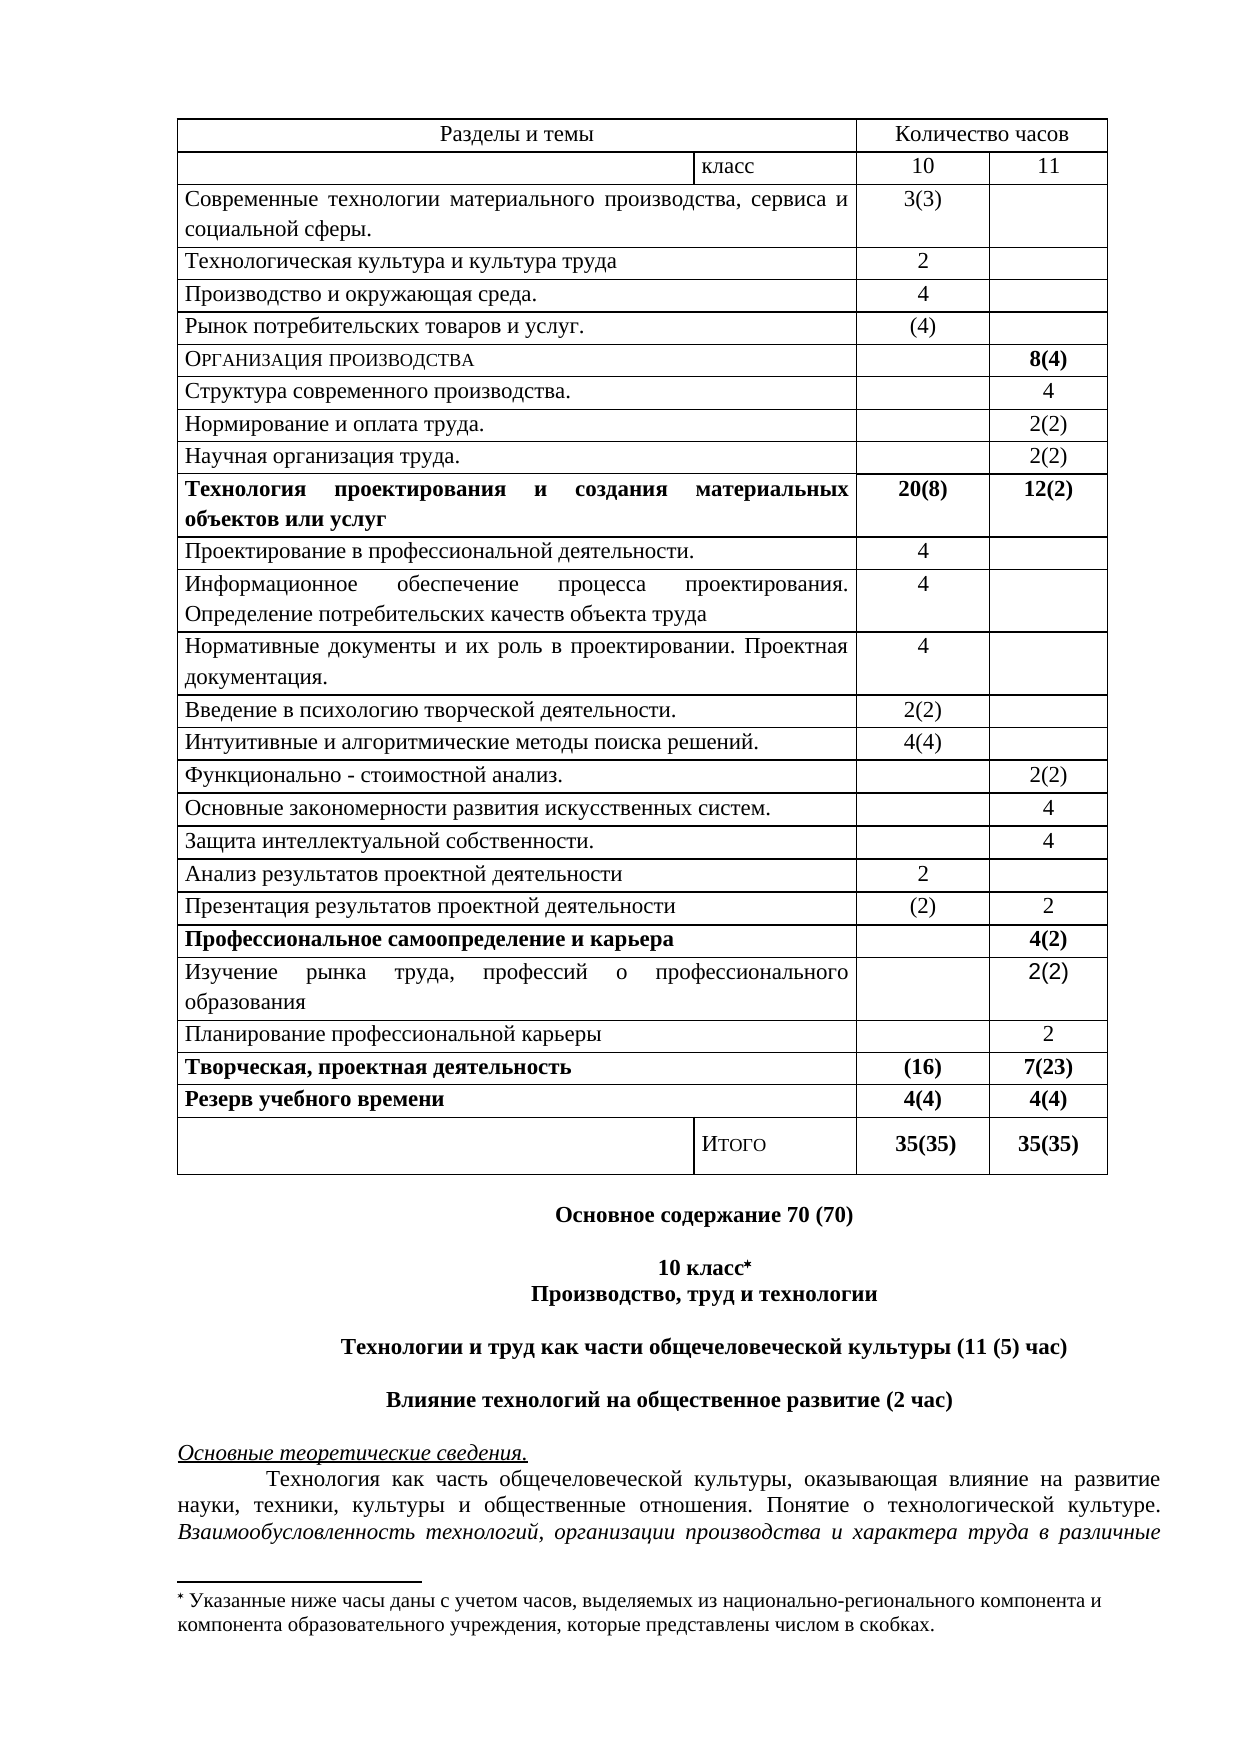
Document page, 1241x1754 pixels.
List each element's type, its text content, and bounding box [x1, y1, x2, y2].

table_cell Творческая, проектная деятельность [178, 1053, 856, 1084]
table_cell [857, 794, 989, 825]
table_cell 4 [990, 377, 1107, 408]
table_cell 4(4) [990, 1085, 1107, 1117]
table_cell [990, 728, 1107, 759]
table_cell [990, 280, 1107, 311]
table_cell Профессиональное самоопределение и карьера [178, 926, 856, 957]
table_cell Структура современного производства. [178, 377, 856, 408]
text Основное содержание 70 (70) [177, 1201, 1231, 1228]
table_cell 11 [990, 153, 1107, 184]
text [177, 1465, 1162, 1544]
table_cell Интуитивные и алгоритмические методы поиска решений. [178, 728, 856, 759]
table_cell 2(2) [990, 410, 1107, 441]
table_cell 4 [990, 827, 1107, 858]
table_cell Защита интеллектуальной собственности. [178, 827, 856, 858]
table_cell 4 [857, 280, 989, 311]
table_cell 4 [857, 570, 989, 631]
table_cell [857, 827, 989, 858]
table_cell [990, 696, 1107, 727]
table_cell (16) [857, 1053, 989, 1084]
table_cell [178, 1118, 693, 1174]
table_cell [857, 958, 989, 1019]
table_cell Введение в психологию творческой деятельности. [178, 696, 856, 727]
table_cell Планирование профессиональной карьеры [178, 1021, 856, 1052]
text 10 класс [177, 1254, 1231, 1281]
table_cell 2(2) [990, 442, 1107, 473]
table_cell класс [695, 153, 856, 184]
table_cell Технологическая культура и культура труда [178, 248, 856, 279]
table_cell Функционально - стоимостной анализ. [178, 761, 856, 792]
table_cell [990, 248, 1107, 279]
table_cell 2(2) [990, 761, 1107, 792]
text Технологии и труд как части общечеловеческой культуры (11 (5) час) [177, 1333, 1231, 1359]
table_cell 4 [857, 633, 989, 694]
table_cell (2) [857, 893, 989, 924]
table_cell Итого [695, 1118, 856, 1174]
table_cell 20(8) [857, 475, 989, 536]
table_cell 35(35) [857, 1118, 989, 1174]
table_cell 2 [857, 248, 989, 279]
table_cell [857, 377, 989, 408]
table_cell 10 [857, 153, 989, 184]
table_cell 12(2) [990, 475, 1107, 536]
table_cell Рынок потребительских товаров и услуг. [178, 313, 856, 344]
table_cell Производство и окружающая среда. [178, 280, 856, 311]
table_cell Современные технологии материального производства, сервиса и социальной сферы. [178, 185, 856, 247]
text Основные теоретические сведения. [177, 1439, 1231, 1465]
table_cell 4(2) [990, 926, 1107, 957]
table_cell 4(4) [857, 728, 989, 759]
table_cell Резерв учебного времени [178, 1085, 856, 1117]
table_header Разделы и темы [178, 120, 856, 151]
table_header Количество часов [857, 120, 1107, 151]
table_cell [990, 570, 1107, 631]
table_cell Организация производства [178, 345, 856, 376]
table_cell 8(4) [990, 345, 1107, 376]
table_cell 7(23) [990, 1053, 1107, 1084]
table_cell [990, 860, 1107, 891]
table_cell [857, 442, 989, 473]
table_cell [990, 633, 1107, 694]
table_cell [857, 345, 989, 376]
table_cell [990, 313, 1107, 344]
table_cell Научная организация труда. [178, 442, 856, 473]
table_cell 3(3) [857, 185, 989, 247]
table_cell Информационное обеспечение процесса проектирования. Определение потребительских качеств объекта труда [178, 570, 856, 631]
table_cell 2 [857, 860, 989, 891]
table_cell [857, 1021, 989, 1052]
table_cell Презентация результатов проектной деятельности [178, 893, 856, 924]
table_cell [990, 185, 1107, 247]
table_cell 4 [857, 538, 989, 569]
table_cell Проектирование в профессиональной деятельности. [178, 538, 856, 569]
table_cell Анализ результатов проектной деятельности [178, 860, 856, 891]
table_cell [990, 538, 1107, 569]
table_cell 4 [990, 794, 1107, 825]
table_cell Нормативные документы и их роль в проектировании. Проектная документация. [178, 633, 856, 694]
table_cell [857, 410, 989, 441]
table_cell (4) [857, 313, 989, 344]
table_cell 4(4) [857, 1085, 989, 1117]
text Влияние технологий на общественное развитие (2 час) [177, 1386, 1162, 1412]
table_cell 2 [990, 1021, 1107, 1052]
table_cell Технология проектирования и создания материальных объектов или услуг [178, 474, 856, 536]
table_cell 35(35) [990, 1118, 1107, 1174]
table_cell [178, 153, 693, 184]
table_cell Изучение рынка труда, профессий о профессионального образования [178, 958, 856, 1019]
table_cell 2(2) [990, 958, 1107, 1019]
table_cell Основные закономерности развития искусственных систем. [178, 794, 856, 825]
table_cell 2(2) [857, 696, 989, 727]
table_cell [857, 926, 989, 957]
table_cell [857, 761, 989, 792]
table_cell Нормирование и оплата труда. [178, 410, 856, 441]
table_cell 2 [990, 893, 1107, 924]
text Производство, труд и технологии [177, 1281, 1231, 1307]
